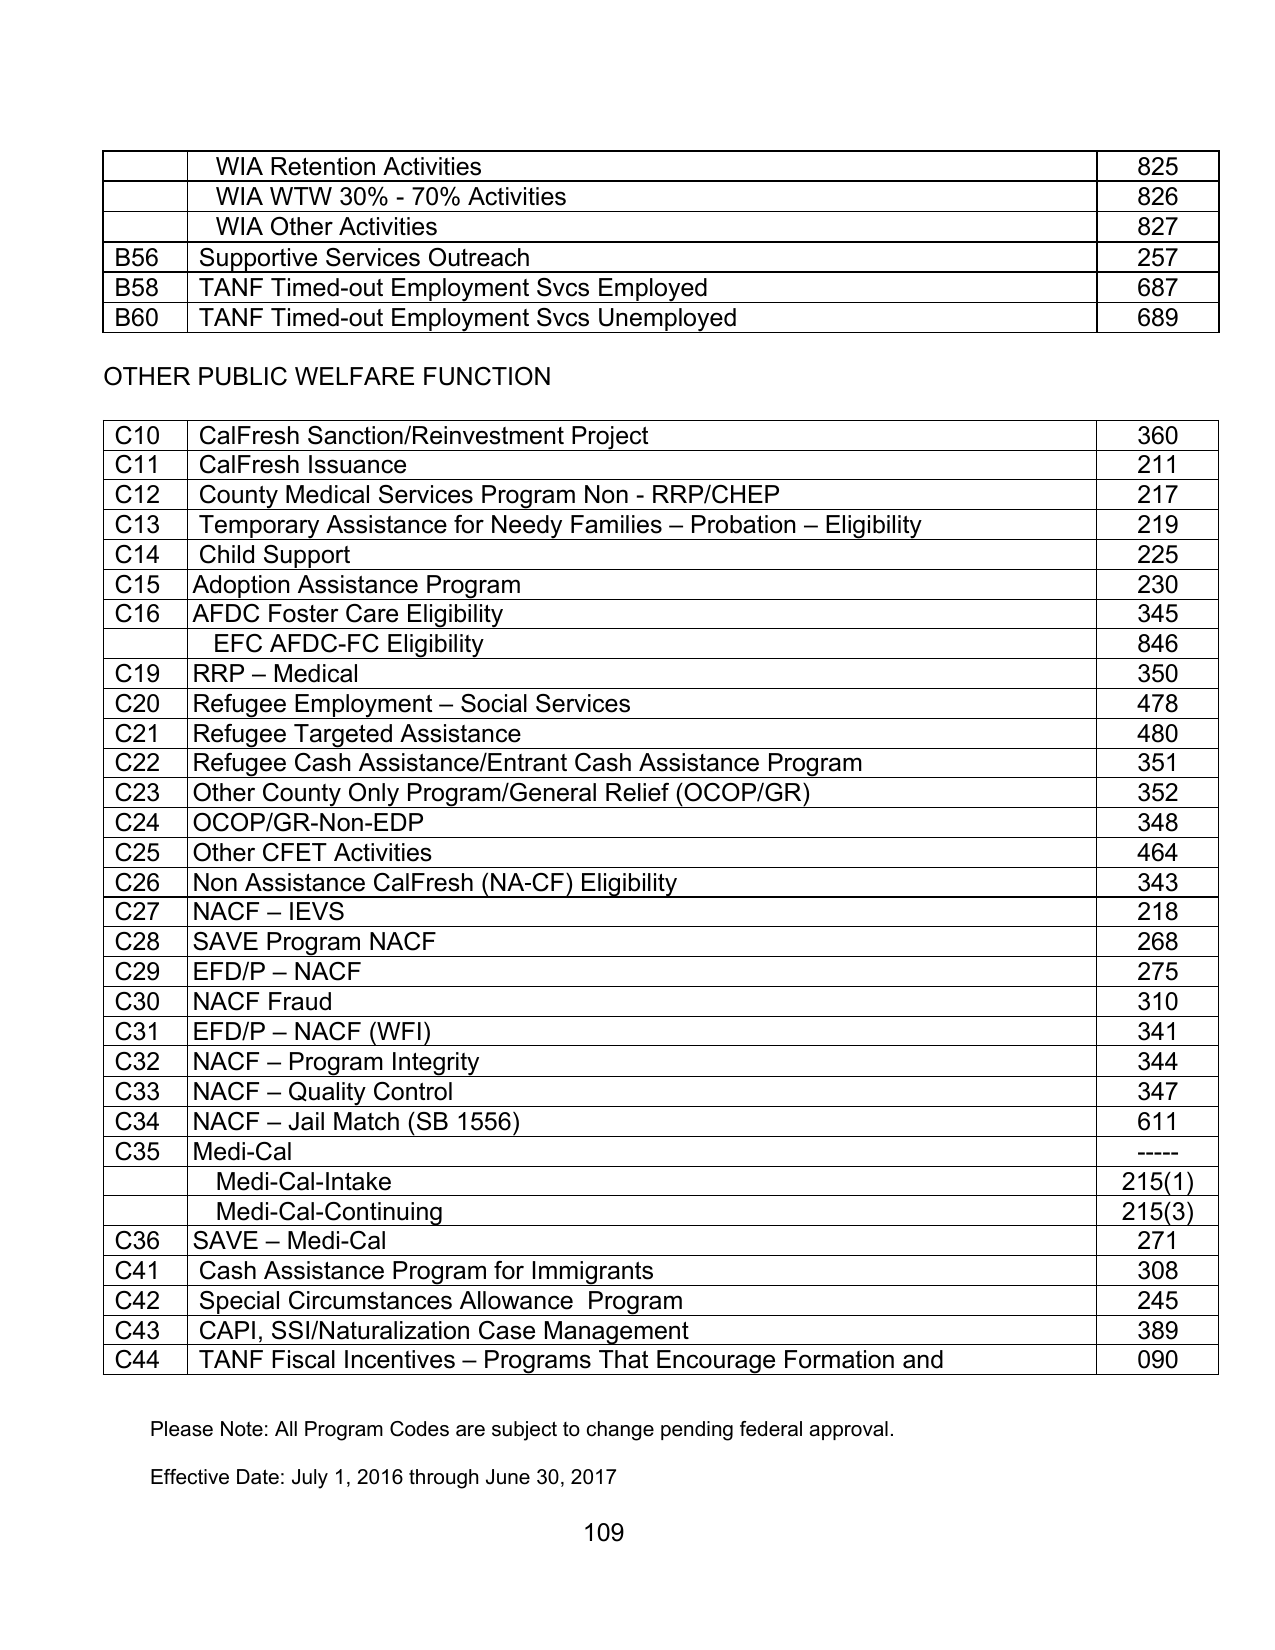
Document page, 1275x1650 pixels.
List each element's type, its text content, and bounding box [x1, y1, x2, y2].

table_cell 347 [1097, 1077, 1218, 1106]
table_cell C20 [104, 689, 187, 718]
table_cell C42 [104, 1286, 187, 1314]
table_cell 687 [1098, 273, 1218, 302]
table_cell 257 [1098, 243, 1218, 271]
table_cell 245 [1097, 1286, 1218, 1314]
table_cell 464 [1097, 838, 1218, 867]
table_cell CalFresh Issuance [188, 451, 1096, 479]
table_cell EFC AFDC-FC Eligibility [188, 629, 1096, 658]
table_cell C15 [104, 570, 187, 598]
table_cell 215(1) [1097, 1167, 1218, 1195]
table_header 360 [1097, 421, 1218, 449]
table_cell Refugee Targeted Assistance [188, 719, 1096, 747]
table_cell C11 [104, 451, 187, 479]
table_cell B56 [104, 243, 187, 271]
table_cell 478 [1097, 689, 1218, 718]
table_cell C24 [104, 808, 187, 837]
table_cell Cash Assistance Program for Immigrants [188, 1256, 1096, 1285]
table_cell 219 [1097, 510, 1218, 539]
table_cell Other County Only Program/General Relief (OCOP/GR) [188, 778, 1096, 807]
table_cell County Medical Services Program Non - RRP/CHEP [188, 480, 1096, 509]
table_cell 389 [1097, 1316, 1218, 1344]
table_cell NACF – Quality Control [188, 1077, 1096, 1106]
table_cell C13 [104, 510, 187, 539]
table_cell C28 [104, 927, 187, 956]
table_cell [104, 1196, 187, 1225]
table_cell C31 [104, 1017, 187, 1045]
table_cell WIA WTW 30% - 70% Activities [188, 182, 1096, 211]
table_cell [104, 152, 187, 180]
table_cell 218 [1097, 898, 1218, 926]
table_cell [104, 1167, 187, 1195]
table_cell C33 [104, 1077, 187, 1106]
table_cell SAVE – Medi-Cal [188, 1226, 1096, 1255]
table_cell 275 [1097, 957, 1218, 986]
table_cell 352 [1097, 778, 1218, 807]
table_cell C26 [104, 868, 187, 896]
table_cell 271 [1097, 1226, 1218, 1255]
table_cell NACF Fraud [188, 987, 1096, 1016]
table_cell 826 [1098, 182, 1218, 211]
table_cell C25 [104, 838, 187, 867]
table_cell 846 [1097, 629, 1218, 658]
table_cell Child Support [188, 540, 1096, 569]
table_cell [104, 629, 187, 658]
table_cell NACF – Jail Match (SB 1556) [188, 1107, 1096, 1136]
table_cell C19 [104, 659, 187, 688]
subtitle OTHER PUBLIC WELFARE FUNCTION [103, 362, 1125, 391]
table_cell CAPI, SSI/Naturalization Case Management [188, 1316, 1096, 1344]
table_cell Medi-Cal-Continuing [188, 1196, 1096, 1225]
table_cell RRP – Medical [188, 659, 1096, 688]
table_cell WIA Other Activities [188, 212, 1096, 241]
table_cell B60 [104, 303, 187, 332]
table_cell 825 [1098, 152, 1218, 180]
table_cell 225 [1097, 540, 1218, 569]
table_cell Other CFET Activities [188, 838, 1096, 867]
table_cell Non Assistance CalFresh (NA CF) Eligibility [188, 868, 1096, 896]
table_cell C36 [104, 1226, 187, 1255]
table_cell NACF – Program Integrity [188, 1046, 1096, 1076]
table_cell 351 [1097, 749, 1218, 777]
table_cell Refugee Cash Assistance/Entrant Cash Assistance Program [188, 749, 1096, 777]
table_cell 268 [1097, 927, 1218, 956]
table_cell 308 [1097, 1256, 1218, 1285]
table_cell C23 [104, 778, 187, 807]
table_cell C41 [104, 1256, 187, 1285]
table_cell AFDC Foster Care Eligibility [188, 600, 1096, 628]
table_cell 350 [1097, 659, 1218, 688]
table_cell 341 [1097, 1017, 1218, 1045]
table_cell 090 [1097, 1345, 1218, 1374]
table_cell Medi-Cal [188, 1137, 1096, 1166]
table_cell [104, 212, 187, 241]
table_cell 689 [1098, 303, 1218, 332]
table_cell C34 [104, 1107, 187, 1136]
table_cell 310 [1097, 987, 1218, 1016]
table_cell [188, 1345, 1096, 1374]
table_cell 215(3) [1097, 1196, 1218, 1225]
table_cell [104, 182, 187, 211]
table_cell OCOP/GR-Non-EDP [188, 808, 1096, 837]
table_cell C21 [104, 719, 187, 747]
table_cell 230 [1097, 570, 1218, 598]
table_cell WIA Retention Activities [188, 152, 1096, 180]
table_cell Adoption Assistance Program [188, 570, 1096, 598]
table_header C10 [104, 421, 187, 449]
table_cell SAVE Program NACF [188, 927, 1096, 956]
table_cell C32 [104, 1046, 187, 1076]
table_cell TANF Timed-out Employment Svcs Employed [188, 273, 1096, 302]
table_cell 344 [1097, 1046, 1218, 1076]
table_cell ----- [1097, 1137, 1218, 1166]
table_cell Special Circumstances Allowance Program [188, 1286, 1096, 1314]
table_cell 348 [1097, 808, 1218, 837]
table_cell C43 [104, 1316, 187, 1344]
table_cell 480 [1097, 719, 1218, 747]
table_cell 827 [1098, 212, 1218, 241]
table_cell C12 [104, 480, 187, 509]
table_cell C22 [104, 749, 187, 777]
table_cell EFD/P – NACF [188, 957, 1096, 986]
table_cell C30 [104, 987, 187, 1016]
table_cell Temporary Assistance for Needy Families – Probation – Eligibility [188, 510, 1096, 539]
table_cell C35 [104, 1137, 187, 1166]
table_cell Refugee Employment – Social Services [188, 689, 1096, 718]
table_cell EFD/P – NACF (WFI) [188, 1017, 1096, 1045]
table_header CalFresh Sanction/Reinvestment Project [188, 421, 1096, 449]
table_cell 343 [1097, 868, 1218, 896]
table_cell B58 [104, 273, 187, 302]
table_cell 217 [1097, 480, 1218, 509]
table_cell 211 [1097, 451, 1218, 479]
table_cell C44 [104, 1345, 187, 1374]
table_cell NACF – IEVS [188, 898, 1096, 926]
table_cell C27 [104, 898, 187, 926]
table_cell C16 [104, 600, 187, 628]
table_cell 345 [1097, 600, 1218, 628]
table_cell Medi-Cal-Intake [188, 1167, 1096, 1195]
table_cell TANF Timed-out Employment Svcs Unemployed [188, 303, 1096, 332]
table_cell C29 [104, 957, 187, 986]
table_cell Supportive Services Outreach [188, 243, 1096, 271]
table_cell C14 [104, 540, 187, 569]
table_cell 611 [1097, 1107, 1218, 1136]
